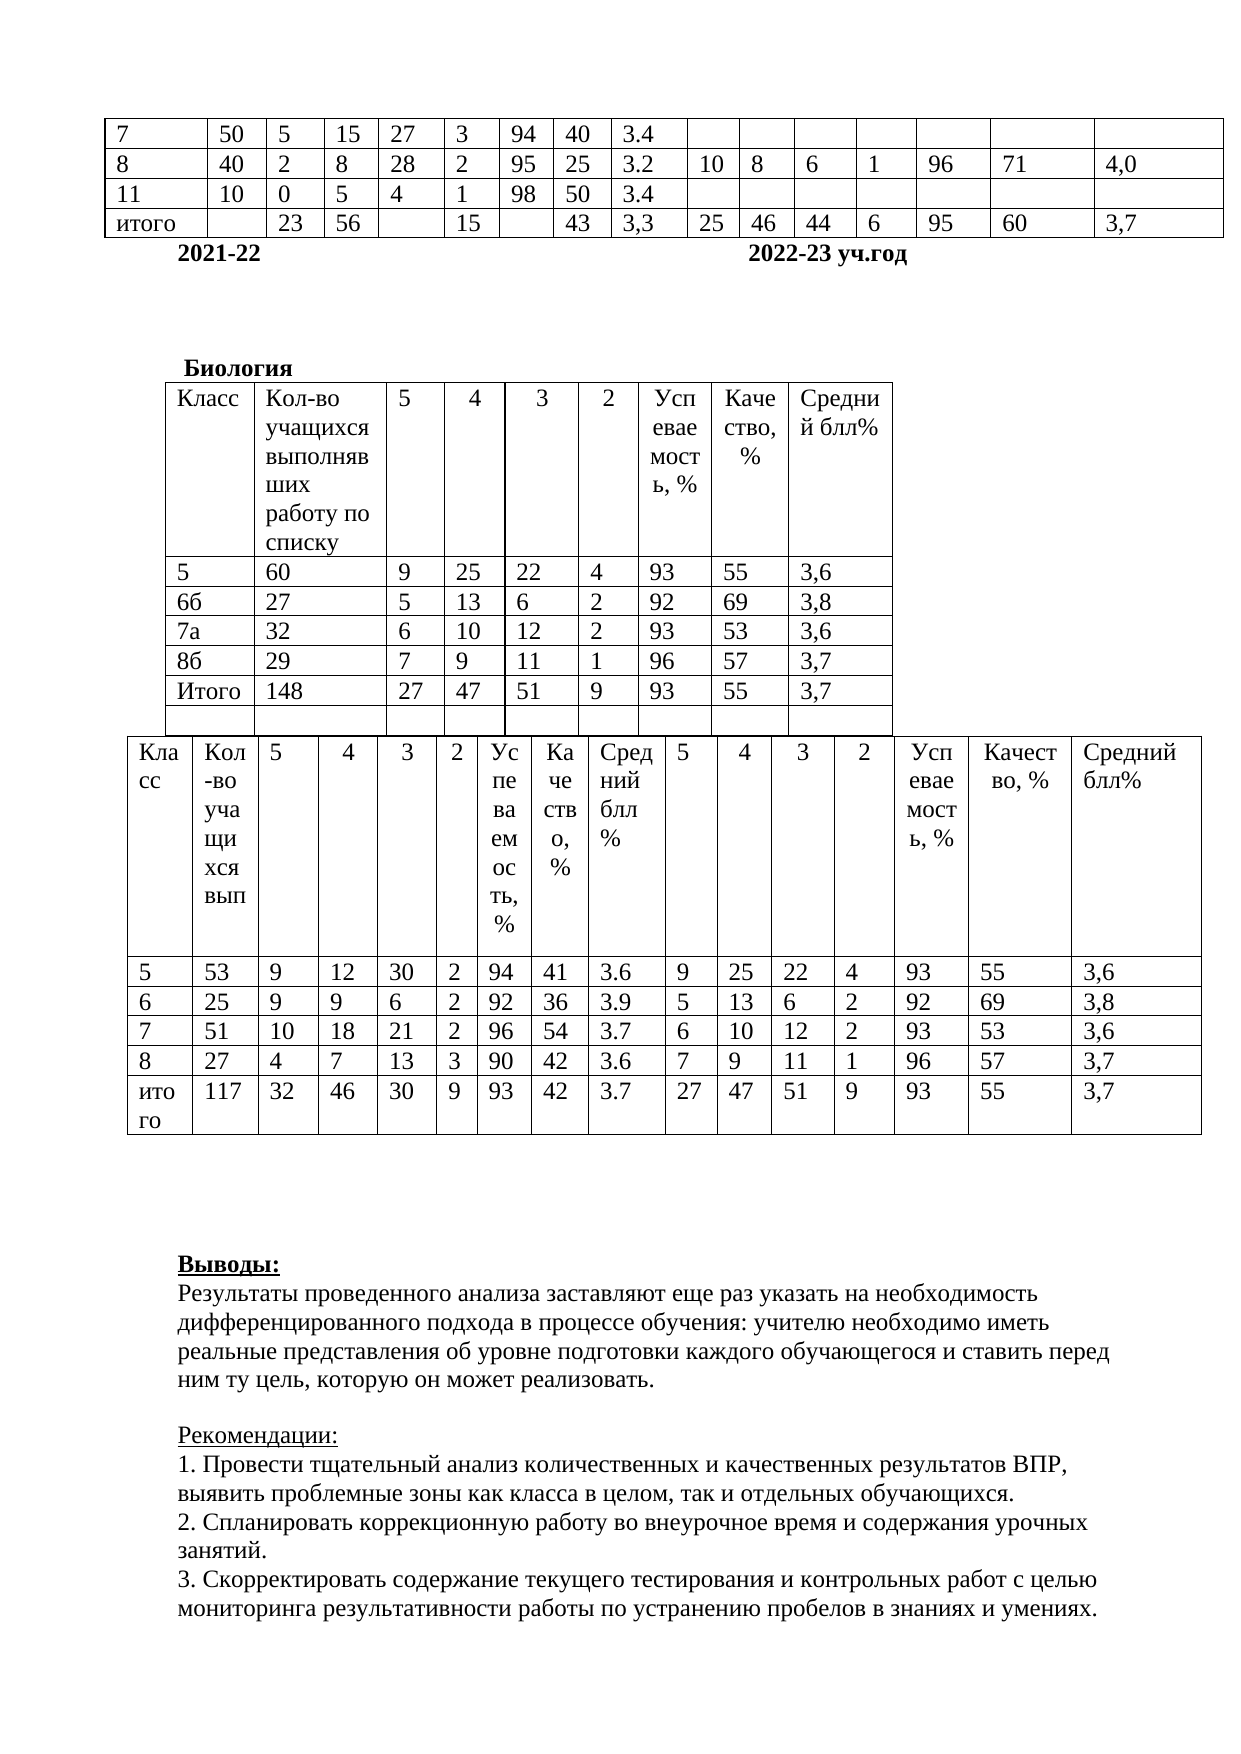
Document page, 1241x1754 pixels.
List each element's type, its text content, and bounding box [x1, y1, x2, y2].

table_cell 5 [666, 987, 717, 1015]
table_cell 1 [445, 179, 499, 207]
table_cell 2 [835, 987, 894, 1015]
table_cell 2 [437, 1016, 477, 1045]
table_cell итого [106, 209, 207, 237]
table_cell 94 [478, 957, 531, 986]
table_cell 44 [795, 209, 856, 237]
table_header 2 [579, 383, 638, 556]
table_cell 15 [445, 209, 499, 237]
table_header Кол-во учащихся выполнявших работу по списку [255, 383, 386, 556]
table_cell 13 [718, 987, 771, 1015]
table_cell 53 [969, 1016, 1071, 1045]
table_cell 55 [969, 957, 1071, 986]
table_cell 96 [478, 1016, 531, 1045]
table_cell 3,7 [789, 676, 892, 705]
table_cell [795, 179, 856, 207]
table_cell 10 [445, 616, 504, 645]
table_header Качество, % [712, 383, 788, 556]
table_header 3 [772, 737, 834, 956]
table_cell 4 [579, 557, 638, 586]
table_cell 10 [688, 149, 739, 178]
table_cell 93 [895, 957, 968, 986]
table_header Средний блл% [1072, 737, 1201, 956]
table_cell 3,6 [1072, 1016, 1201, 1045]
table_cell 51 [193, 1016, 258, 1045]
table_cell 57 [969, 1046, 1071, 1075]
table_cell 57 [712, 646, 788, 675]
table_cell 3,7 [789, 646, 892, 675]
table_cell 92 [478, 987, 531, 1015]
table_cell итого [128, 1076, 192, 1133]
table_cell Итого [166, 676, 254, 705]
table_cell 4 [835, 957, 894, 986]
table_cell 55 [712, 676, 788, 705]
table_cell 8 [128, 1046, 192, 1075]
table_cell 53 [193, 957, 258, 986]
table_cell 1 [835, 1046, 894, 1075]
table_cell 93 [639, 616, 711, 645]
table_cell 60 [991, 209, 1094, 237]
table_cell 93 [478, 1076, 531, 1133]
table_cell 40 [208, 149, 266, 178]
table_header Класс [166, 383, 254, 556]
table_cell 92 [895, 987, 968, 1015]
table_header Класс [128, 737, 192, 956]
table_cell 9 [718, 1046, 771, 1075]
table_header Кол-во учащихся вып [193, 737, 258, 956]
table_cell 3,6 [1072, 957, 1201, 986]
table_cell 55 [969, 1076, 1071, 1133]
table_cell 3 [445, 119, 499, 148]
table_header 4 [319, 737, 377, 956]
table_cell 13 [378, 1046, 436, 1075]
table_header Средний блл% [589, 737, 665, 956]
table_cell 51 [772, 1076, 834, 1133]
table_cell 22 [772, 957, 834, 986]
table_cell 3,7 [1072, 1046, 1201, 1075]
table_cell [917, 119, 990, 148]
table_cell [688, 179, 739, 207]
table_cell 9 [666, 957, 717, 986]
table_cell [991, 179, 1094, 207]
table_cell 148 [255, 676, 386, 705]
table_cell 69 [712, 587, 788, 615]
table_cell 7 [387, 646, 444, 675]
table_cell 43 [554, 209, 611, 237]
table_cell [857, 119, 916, 148]
table_cell 6 [772, 987, 834, 1015]
table_cell [166, 706, 254, 734]
table_cell 3.7 [589, 1016, 665, 1045]
table_cell 3.4 [612, 119, 687, 148]
table_cell 95 [500, 149, 553, 178]
table_cell 6 [378, 987, 436, 1015]
table_cell 55 [712, 557, 788, 586]
table_cell 3,8 [1072, 987, 1201, 1015]
table_cell 6 [795, 149, 856, 178]
table_cell 2 [579, 587, 638, 615]
table_cell 5 [325, 179, 378, 207]
table_cell 10 [718, 1016, 771, 1045]
table_cell 47 [718, 1076, 771, 1133]
table_cell [1095, 179, 1223, 207]
table_cell [917, 179, 990, 207]
table_cell 2 [437, 957, 477, 986]
table_cell 69 [969, 987, 1071, 1015]
table_cell 3,8 [789, 587, 892, 615]
table_cell 96 [639, 646, 711, 675]
table_cell 1 [857, 149, 916, 178]
table_cell 25 [445, 557, 504, 586]
table_cell 9 [259, 987, 318, 1015]
text Рекомендации: [177, 1421, 1152, 1449]
text 2. Спланировать коррекционную работу во внеурочное время и содержания урочных занятий. [177, 1507, 1152, 1564]
table_cell [857, 179, 916, 207]
table_cell 25 [193, 987, 258, 1015]
table_cell 98 [500, 179, 553, 207]
table_cell [387, 706, 444, 734]
table_cell 12 [772, 1016, 834, 1045]
table_cell 3,3 [612, 209, 687, 237]
table_cell [1095, 119, 1223, 148]
table_cell 46 [740, 209, 794, 237]
table_header Успеваемость, % [478, 737, 531, 956]
table_cell 27 [387, 676, 444, 705]
table_cell 96 [895, 1046, 968, 1075]
table_cell 22 [506, 557, 578, 586]
table_cell 5 [128, 957, 192, 986]
table_cell 1 [579, 646, 638, 675]
table_cell 18 [319, 1016, 377, 1045]
text Результаты проведенного анализа заставляют еще раз указать на необходимость дифференцированного подхода в процессе обучения: учителю необходимо иметь реальные представления об уровне подготовки каждого обучающегося и ставить перед ним ту цель, которую он может реализовать. [177, 1278, 1152, 1393]
table_header 5 [666, 737, 717, 956]
table_cell 47 [445, 676, 504, 705]
table_cell 54 [532, 1016, 588, 1045]
table_cell 3.6 [589, 1046, 665, 1075]
table_cell 3,7 [1095, 209, 1223, 237]
table_header 5 [259, 737, 318, 956]
table_cell [579, 706, 638, 734]
table_cell [740, 119, 794, 148]
table_cell 32 [255, 616, 386, 645]
table_cell [740, 179, 794, 207]
table_cell 42 [532, 1046, 588, 1075]
table_cell 92 [639, 587, 711, 615]
table_cell 12 [506, 616, 578, 645]
table_cell 96 [917, 149, 990, 178]
table_cell 9 [319, 987, 377, 1015]
table_cell 93 [639, 676, 711, 705]
text Выводы: [177, 1249, 1152, 1278]
table_cell 6 [506, 587, 578, 615]
table_cell 50 [554, 179, 611, 207]
table_cell 10 [259, 1016, 318, 1045]
table_cell 42 [532, 1076, 588, 1133]
table_cell 3,6 [789, 557, 892, 586]
table_cell 3.2 [612, 149, 687, 178]
table_cell 94 [500, 119, 553, 148]
table_cell 5 [267, 119, 324, 148]
table_cell 95 [917, 209, 990, 237]
table_cell 15 [325, 119, 378, 148]
table_cell 9 [445, 646, 504, 675]
table_cell 27 [255, 587, 386, 615]
text Биология [177, 353, 1152, 382]
table_header Качество, % [969, 737, 1071, 956]
table_cell 6 [387, 616, 444, 645]
table_cell 3,6 [789, 616, 892, 645]
table_cell [789, 706, 892, 734]
table_header Качество, % [532, 737, 588, 956]
table_cell 7 [319, 1046, 377, 1075]
table_cell 11 [506, 646, 578, 675]
table_header 4 [718, 737, 771, 956]
table_cell 21 [378, 1016, 436, 1045]
table_cell 46 [319, 1076, 377, 1133]
table_cell 5 [387, 587, 444, 615]
table_cell 40 [554, 119, 611, 148]
table_header 3 [506, 383, 578, 556]
table_cell 51 [506, 676, 578, 705]
table_cell 0 [267, 179, 324, 207]
table_cell 93 [895, 1016, 968, 1045]
table_cell 5 [166, 557, 254, 586]
table_cell 3.9 [589, 987, 665, 1015]
table_cell 11 [106, 179, 207, 207]
table_cell 12 [319, 957, 377, 986]
table_cell 7 [106, 119, 207, 148]
table_cell 27 [379, 119, 444, 148]
table_cell 56 [325, 209, 378, 237]
table_cell 50 [208, 119, 266, 148]
table_cell 36 [532, 987, 588, 1015]
table_cell [639, 706, 711, 734]
table_cell 10 [208, 179, 266, 207]
table_cell 3.7 [589, 1076, 665, 1133]
table_cell [208, 209, 266, 237]
table_cell 3 [437, 1046, 477, 1075]
table_cell 6 [857, 209, 916, 237]
table_cell 3,7 [1072, 1076, 1201, 1133]
table_cell [991, 119, 1094, 148]
table_cell 25 [688, 209, 739, 237]
table_header Успеваемость, % [895, 737, 968, 956]
table_header 2 [437, 737, 477, 956]
table_cell 3.4 [612, 179, 687, 207]
text 1. Провести тщательный анализ количественных и качественных результатов ВПР, выявить проблемные зоны как класса в целом, так и отдельных обучающихся. [177, 1449, 1152, 1507]
table_cell 93 [895, 1076, 968, 1133]
table_cell 8 [740, 149, 794, 178]
table_cell [795, 119, 856, 148]
table_cell 2 [835, 1016, 894, 1045]
table_cell 8б [166, 646, 254, 675]
table_header 5 [387, 383, 444, 556]
table_cell 4 [379, 179, 444, 207]
table_cell 9 [387, 557, 444, 586]
table_cell 13 [445, 587, 504, 615]
table_cell [500, 209, 553, 237]
table_cell 25 [554, 149, 611, 178]
table_cell 25 [718, 957, 771, 986]
table_cell 60 [255, 557, 386, 586]
table_header 3 [378, 737, 436, 956]
table_cell 9 [835, 1076, 894, 1133]
table_cell [688, 119, 739, 148]
table_cell 41 [532, 957, 588, 986]
table_cell 117 [193, 1076, 258, 1133]
table_header 2 [835, 737, 894, 956]
table_cell 7а [166, 616, 254, 645]
table_cell 28 [379, 149, 444, 178]
table_cell 8 [325, 149, 378, 178]
table_cell 6 [666, 1016, 717, 1045]
table_cell 4,0 [1095, 149, 1223, 178]
table_cell 8 [106, 149, 207, 178]
table_header Успеваемость, % [639, 383, 711, 556]
table_cell [379, 209, 444, 237]
table_cell [712, 706, 788, 734]
table_cell 93 [639, 557, 711, 586]
table_cell [445, 706, 504, 734]
table_cell 9 [437, 1076, 477, 1133]
text 3. Скорректировать содержание текущего тестирования и контрольных работ с целью мониторинга результативности работы по устранению пробелов в знаниях и умениях. [177, 1564, 1152, 1622]
table_cell [506, 706, 578, 734]
table_cell 9 [579, 676, 638, 705]
table_cell 9 [259, 957, 318, 986]
table_cell 2 [445, 149, 499, 178]
table_cell 6б [166, 587, 254, 615]
table_cell 11 [772, 1046, 834, 1075]
table_cell 2 [267, 149, 324, 178]
table_cell 27 [193, 1046, 258, 1075]
table_header 4 [445, 383, 504, 556]
table_cell 2 [579, 616, 638, 645]
table_cell 30 [378, 957, 436, 986]
table_header Средний блл% [789, 383, 892, 556]
table_cell 32 [259, 1076, 318, 1133]
table_cell 53 [712, 616, 788, 645]
table_cell 4 [259, 1046, 318, 1075]
table_cell 2 [437, 987, 477, 1015]
table_cell 29 [255, 646, 386, 675]
table_cell 3.6 [589, 957, 665, 986]
table_cell 27 [666, 1076, 717, 1133]
table_cell 23 [267, 209, 324, 237]
table_cell 30 [378, 1076, 436, 1133]
table_cell 90 [478, 1046, 531, 1075]
table_cell [255, 706, 386, 734]
table_cell 7 [666, 1046, 717, 1075]
table_cell 71 [991, 149, 1094, 178]
table_cell 6 [128, 987, 192, 1015]
text 2021-22 2022-23 уч.год [177, 238, 1152, 267]
table_cell 7 [128, 1016, 192, 1045]
